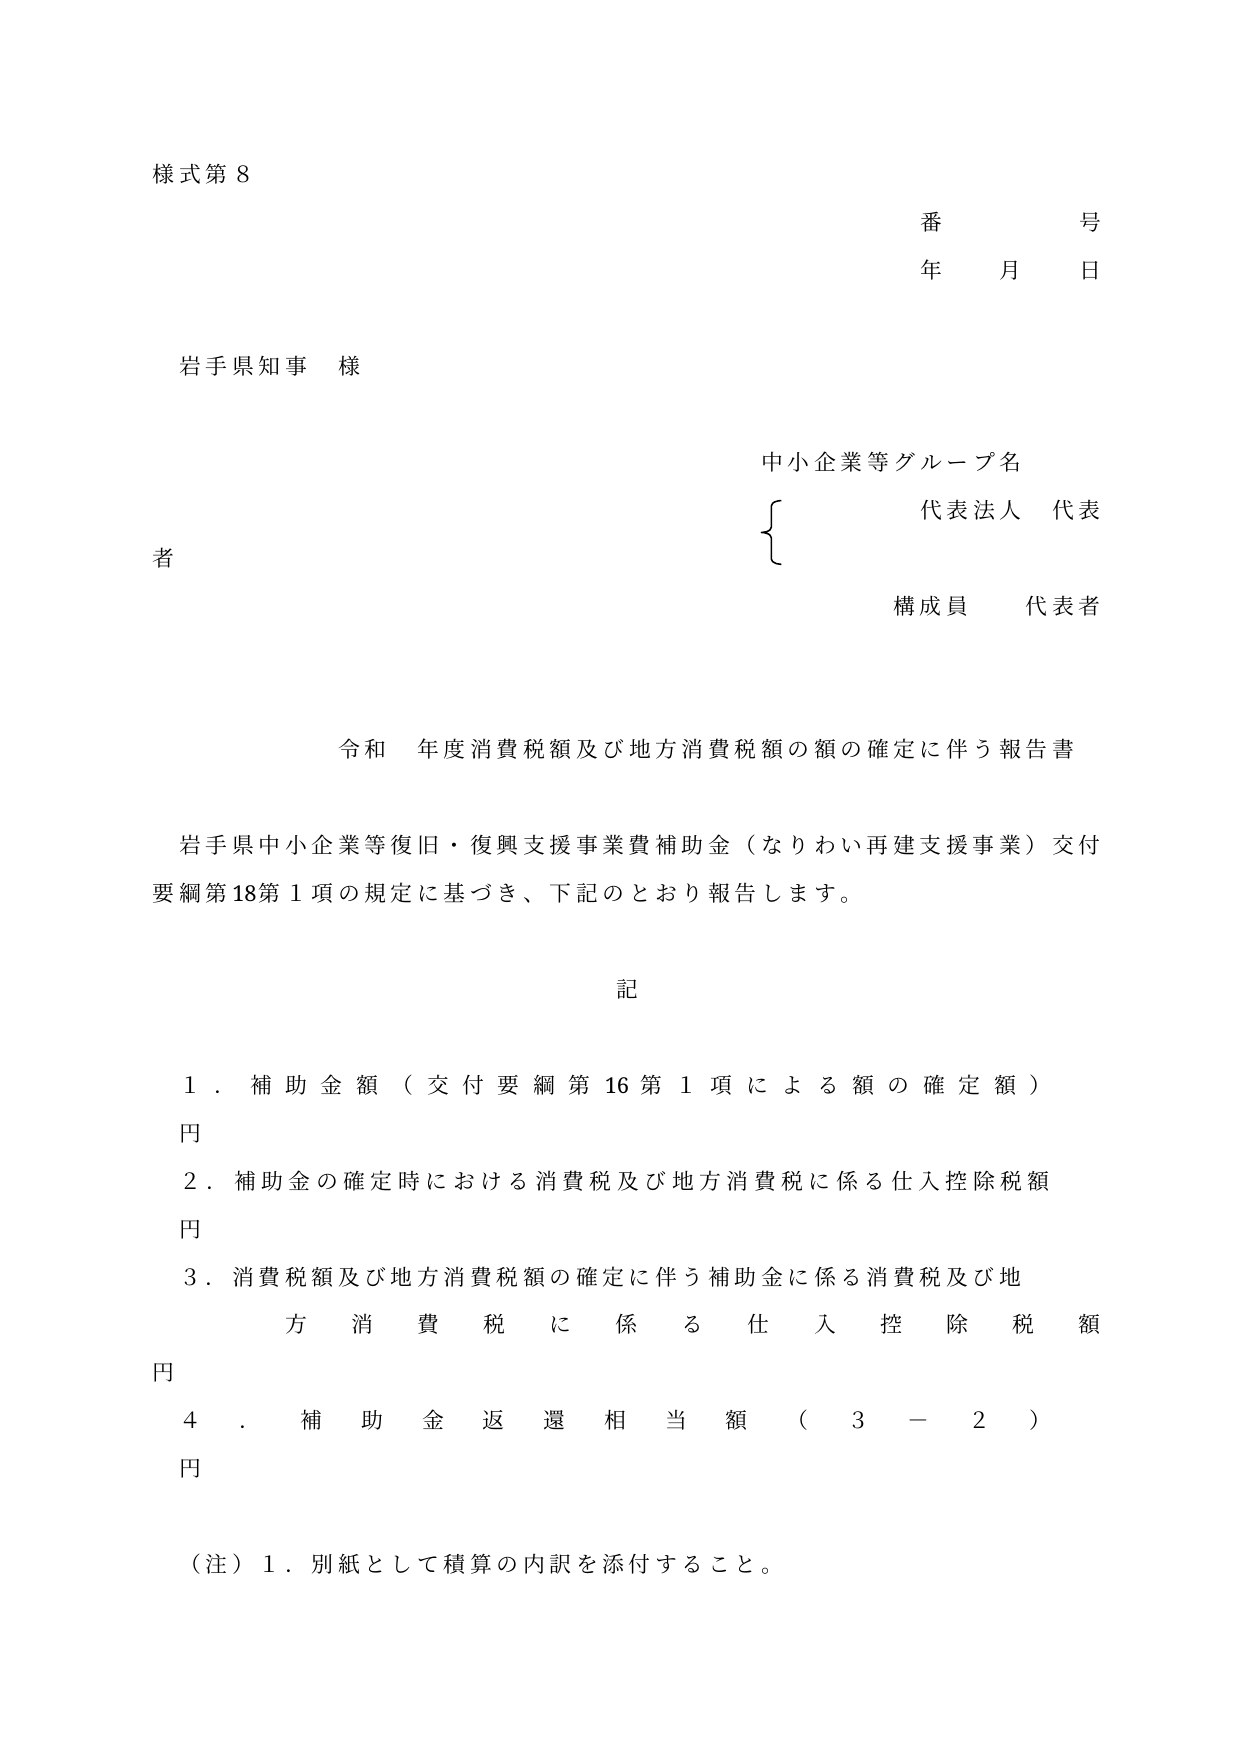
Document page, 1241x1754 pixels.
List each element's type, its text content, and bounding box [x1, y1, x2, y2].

text 中小企業等グループ名 [758, 437, 1046, 485]
text ３．消費税額及び地方消費税額の確定に伴う補助金に係る消費税及び地 [177, 1251, 1056, 1299]
text 年 月 日 [153, 245, 1105, 293]
text 様式第８ [153, 149, 1105, 197]
text 記 [153, 964, 1105, 1012]
text 代表法人 代表者 [153, 485, 1105, 581]
text 構成員 代表者 [153, 581, 1105, 628]
text 岩手県中小企業等復旧・復興支援事業費補助金（なりわい再建支援事業）交付要綱第18第１項の規定に基づき、下記のとおり報告します。 [153, 820, 1105, 916]
text （注）１．別紙として積算の内訳を添付すること。 [153, 1539, 1056, 1587]
text 番 号 [153, 197, 1105, 245]
text ４．補助金返還相当額（３－２） 円 [177, 1395, 1056, 1491]
text ２．補助金の確定時における消費税及び地方消費税に係る仕入控除税額 円 [177, 1156, 1056, 1251]
text 岩手県知事 様 [153, 341, 1105, 389]
text 令和 年度消費税額及び地方消費税額の額の確定に伴う報告書 [153, 724, 1105, 772]
text １．補助金額（交付要綱第16第１項による額の確定額） 円 [177, 1060, 1056, 1156]
text 方消費税に係る仕入控除税額 円 [153, 1299, 1105, 1395]
